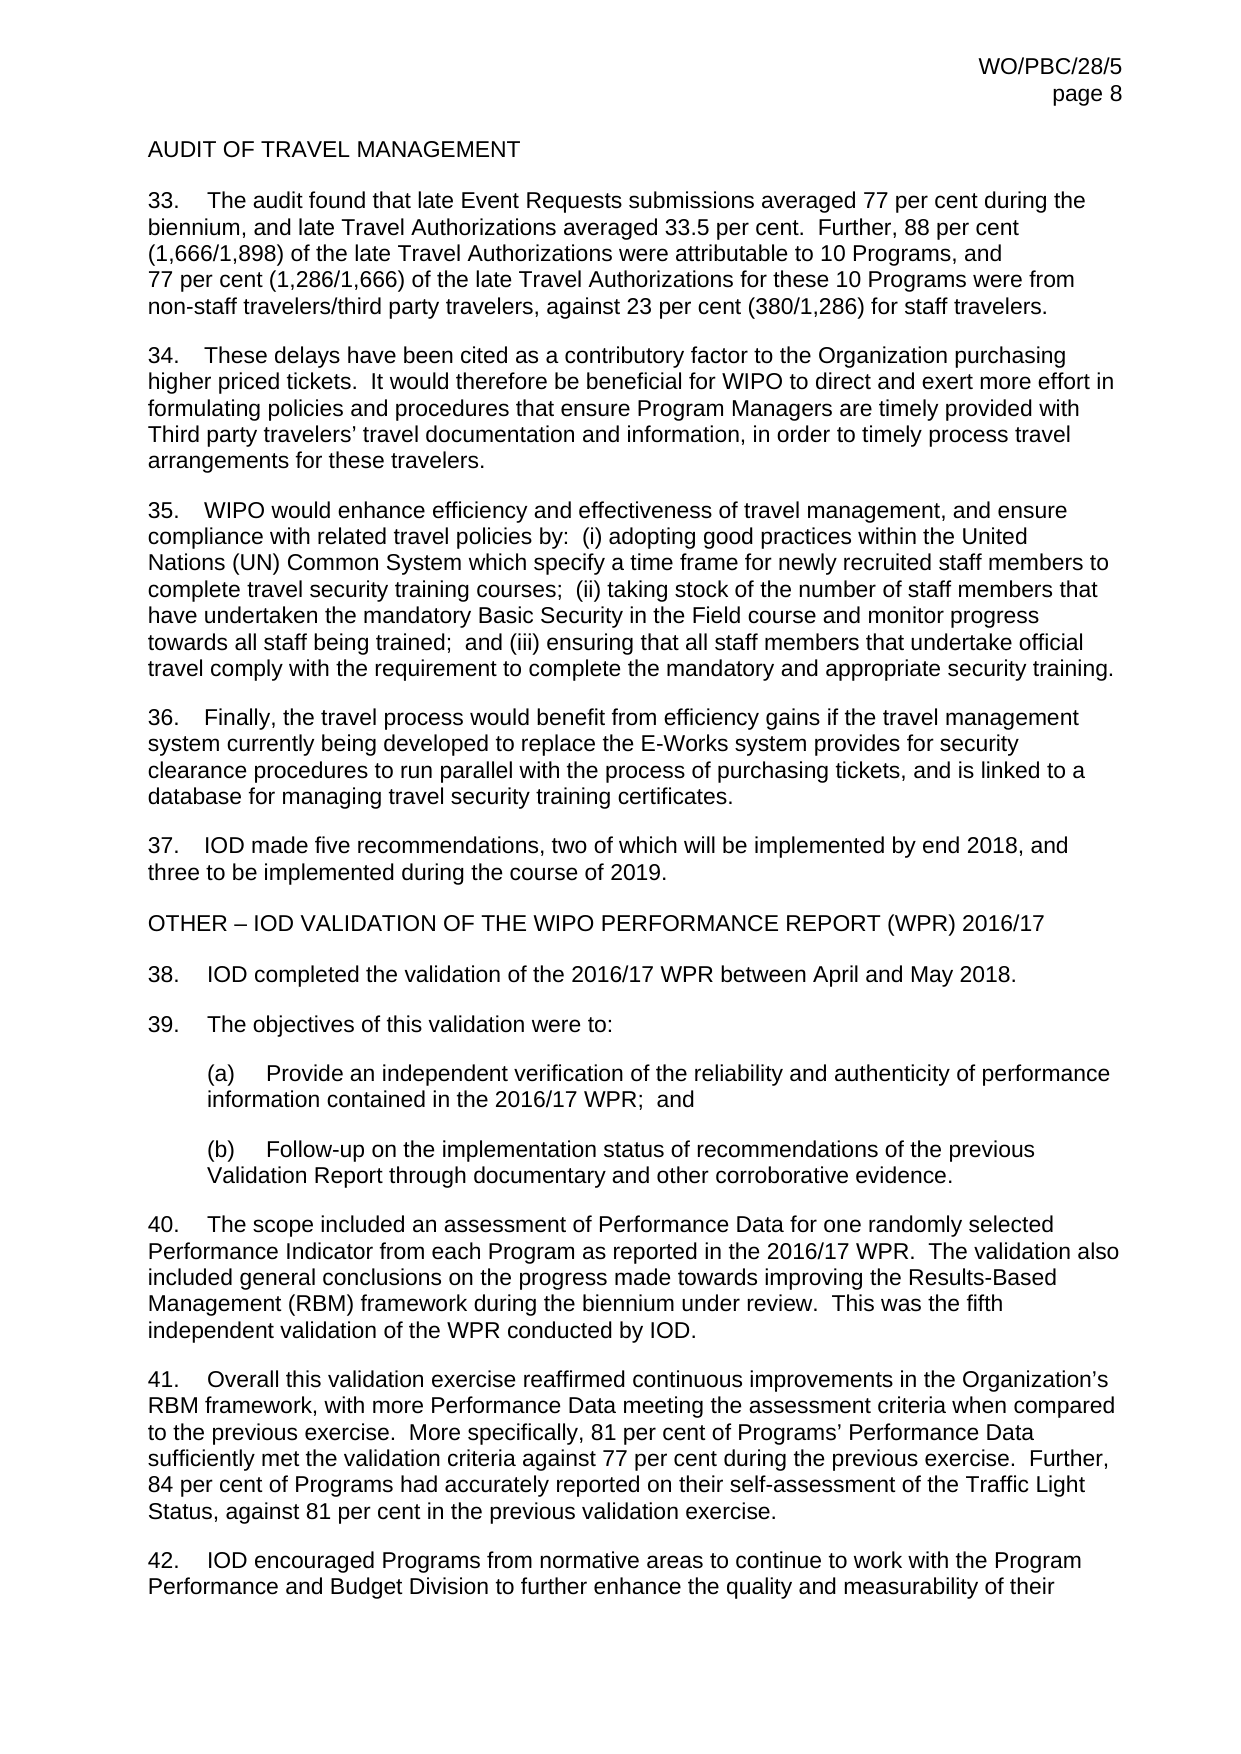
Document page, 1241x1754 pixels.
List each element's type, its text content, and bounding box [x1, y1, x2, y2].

list Provide an independent verification of the reliability and authenticity of performance information contained in the 2016/17 WPR; and [207, 1060, 1122, 1113]
list Follow-up on the implementation status of recommendations of the previous Validation Report through documentary and other corroborative evidence. [207, 1136, 1122, 1188]
text IOD made five recommendations, two of which will be implemented by end 2018, and three to be implemented during the course of 2019. [148, 832, 1122, 885]
text The audit found that late Event Requests submissions averaged 77 per cent during the biennium, and late Travel Authorizations averaged 33.5 per cent. Further, 88 per cent (1,666/1,898) of the late Travel Authorizations were attributable to 10 Programs, and 77 per cent (1,286/1,666) of the late Travel Authorizations for these 10 Programs were from non-staff travelers/third party travelers, against 23 per cent (380/1,286) for staff travelers. [148, 187, 1122, 319]
text Overall this validation exercise reaffirmed continuous improvements in the Organization’s RBM framework, with more Performance Data meeting the assessment criteria when compared to the previous exercise. More specifically, 81 per cent of Programs’ Performance Data sufficiently met the validation criteria against 77 per cent during the previous exercise. Further, 84 per cent of Programs had accurately reported on their self-assessment of the Traffic Light Status, against 81 per cent in the previous validation exercise. [148, 1366, 1122, 1524]
text The objectives of this validation were to: [148, 1011, 1122, 1037]
subtitle Other – IOD Validation of the WIPO Performance Report (WPR) 2016/17 [148, 910, 1122, 936]
text These delays have been cited as a contributory factor to the Organization purchasing higher priced tickets. It would therefore be beneficial for WIPO to direct and exert more effort in formulating policies and procedures that ensure Program Managers are timely provided with Third party travelers’ travel documentation and information, in order to timely process travel arrangements for these travelers. [148, 342, 1122, 474]
text The scope included an assessment of Performance Data for one randomly selected Performance Indicator from each Program as reported in the 2016/17 WPR. The validation also included general conclusions on the progress made towards improving the Results-Based Management (RBM) framework during the biennium under review. This was the fifth independent validation of the WPR conducted by IOD. [148, 1211, 1122, 1343]
subtitle Audit of Travel Management [148, 136, 1122, 162]
text Finally, the travel process would benefit from efficiency gains if the travel management system currently being developed to replace the E-Works system provides for security clearance procedures to run parallel with the process of purchasing tickets, and is linked to a database for managing travel security training certificates. [148, 704, 1122, 809]
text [148, 1547, 1122, 1600]
text IOD completed the validation of the 2016/17 WPR between April and May 2018. [148, 961, 1122, 988]
text WIPO would enhance efficiency and effectiveness of travel management, and ensure compliance with related travel policies by: (i) adopting good practices within the United Nations (UN) Common System which specify a time frame for newly recruited staff members to complete travel security training courses; (ii) taking stock of the number of staff members that have undertaken the mandatory Basic Security in the Field course and monitor progress towards all staff being trained; and (iii) ensuring that all staff members that undertake official travel comply with the requirement to complete the mandatory and appropriate security training. [148, 497, 1122, 681]
